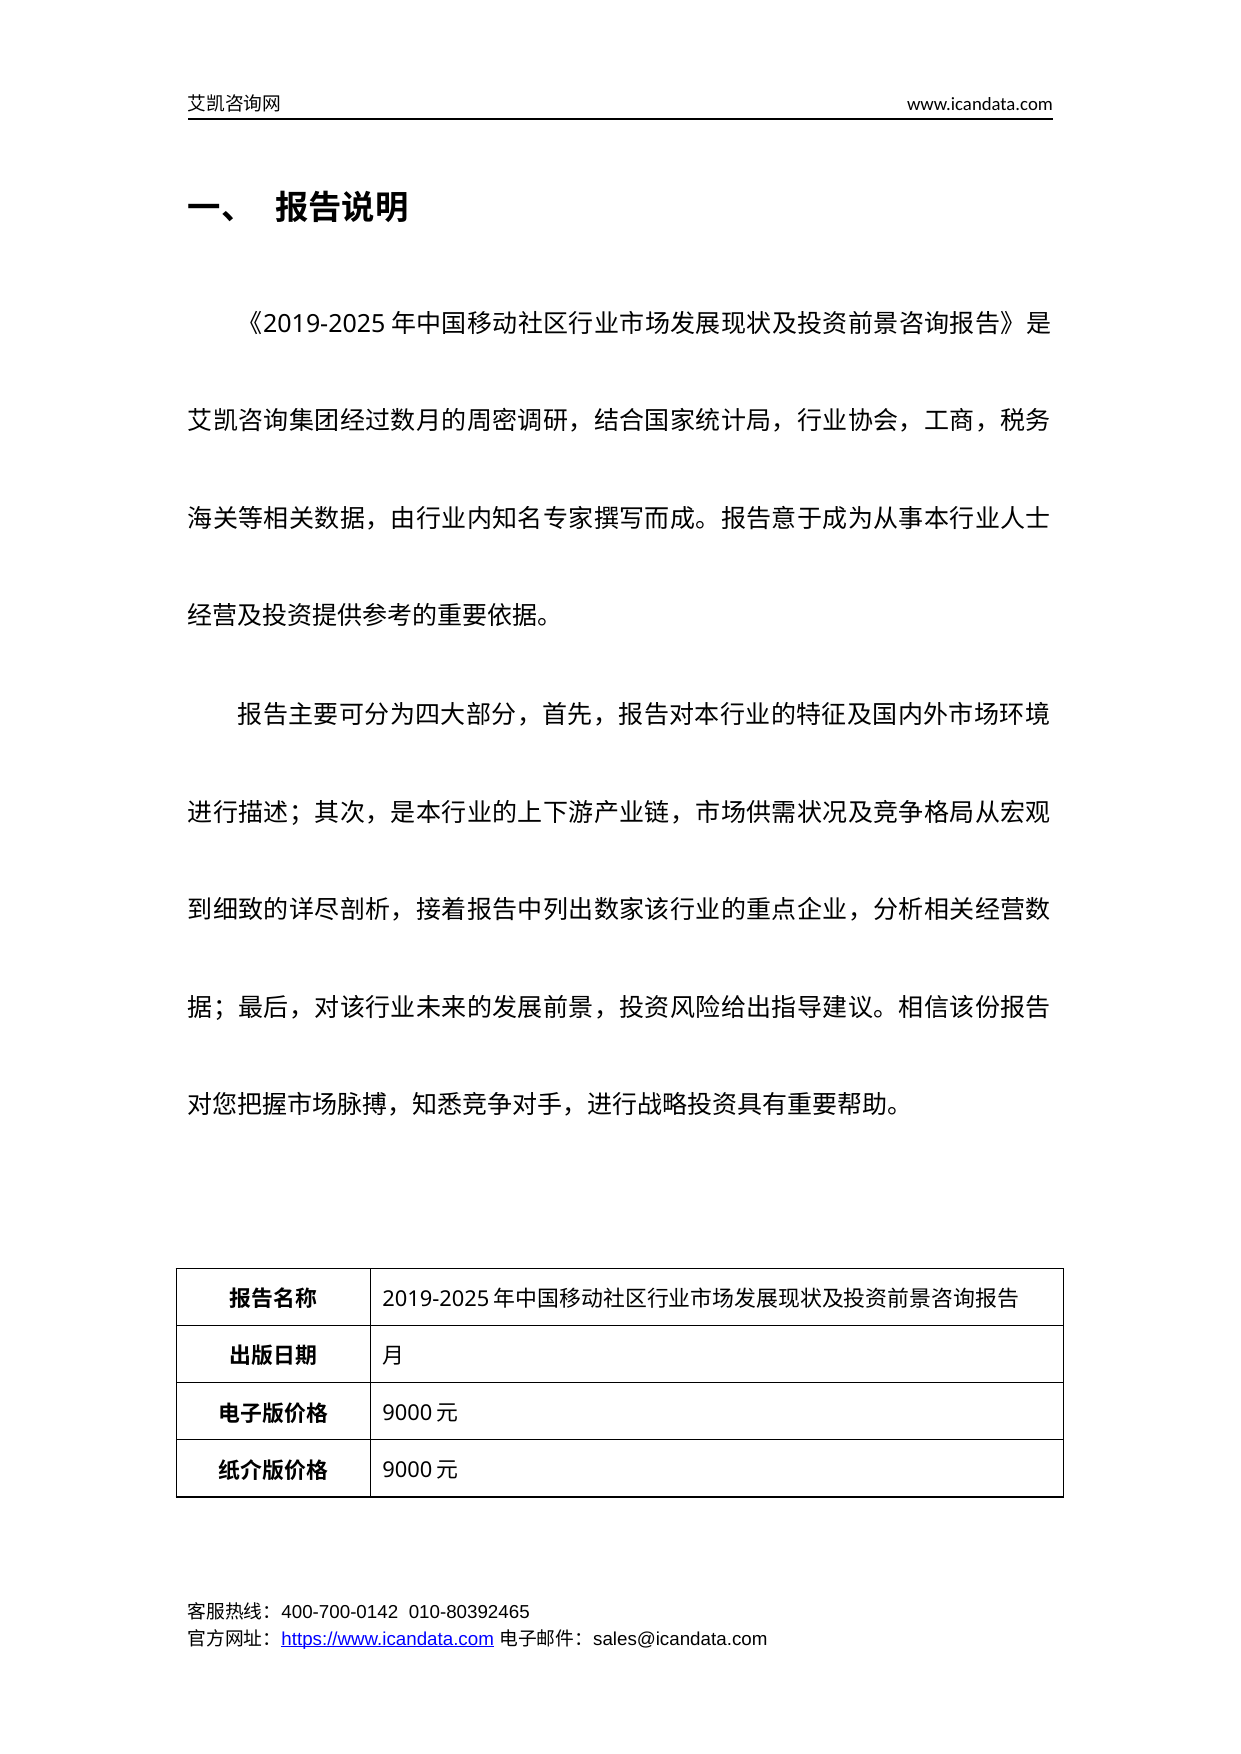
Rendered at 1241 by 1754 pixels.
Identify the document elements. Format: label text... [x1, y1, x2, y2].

table_header 报告名称 [177, 1269, 370, 1325]
table_cell 纸介版价格 [177, 1440, 370, 1496]
table_cell 电子版价格 [177, 1383, 370, 1439]
table_cell 月 [371, 1326, 1063, 1382]
table_cell 9000元 [371, 1383, 1063, 1439]
subtitle 报告说明 [187, 172, 1053, 237]
table_cell 9000元 [371, 1440, 1063, 1496]
table_cell 出版日期 [177, 1326, 370, 1382]
table_header 2019-2025年中国移动社区行业市场发展现状及投资前景咨询报告 [371, 1269, 1063, 1325]
text 《2019-2025年中国移动社区行业市场发展现状及投资前景咨询报告》是艾凯咨询集团经过数月的周密调研，结合国家统计局，行业协会，工商，税务海关等相关数据，由行业内知名专家撰写而成。报告意于成为从事本行业人士经营及投资提供参考的重要依据。 [187, 289, 1053, 646]
text 报告主要可分为四大部分，首先，报告对本行业的特征及国内外市场环境进行描述；其次，是本行业的上下游产业链，市场供需状况及竞争格局从宏观到细致的详尽剖析，接着报告中列出数家该行业的重点企业，分析相关经营数据；最后，对该行业未来的发展前景，投资风险给出指导建议。相信该份报告对您把握市场脉搏，知悉竞争对手，进行战略投资具有重要帮助。 [187, 681, 1053, 1136]
